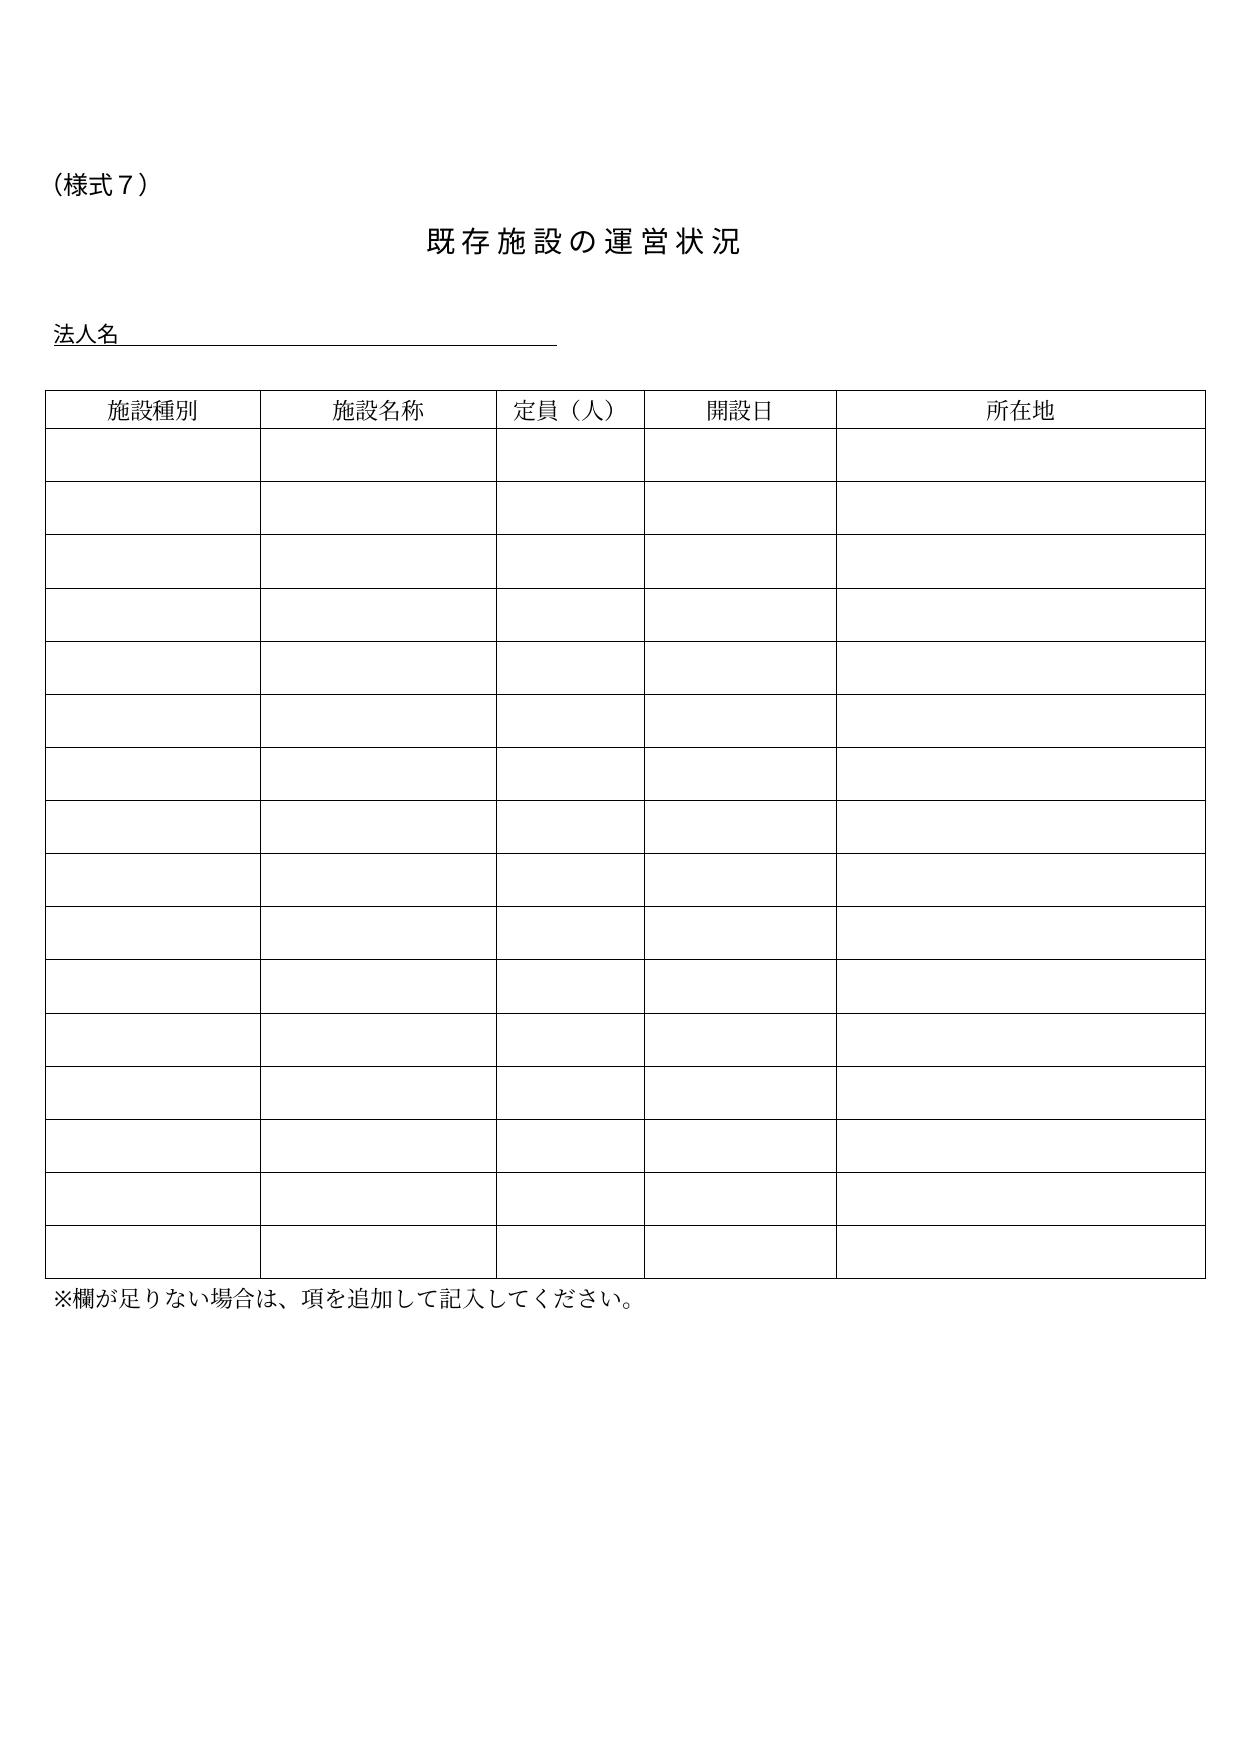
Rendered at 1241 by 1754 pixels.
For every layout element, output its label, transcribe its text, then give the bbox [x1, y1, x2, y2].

table_cell [261, 960, 496, 1012]
table_cell [645, 429, 836, 481]
text （様式７） [39, 164, 1128, 202]
table_cell [645, 1014, 836, 1066]
table_cell [497, 748, 644, 800]
table_cell [837, 642, 1205, 694]
table_header 開設日 [645, 391, 836, 428]
table_cell [837, 748, 1205, 800]
table_cell [645, 482, 836, 534]
table_cell [261, 589, 496, 641]
table_cell [261, 1014, 496, 1066]
table_cell [837, 535, 1205, 587]
table_cell [837, 429, 1205, 481]
table_cell [46, 1226, 260, 1278]
table_header 定員（人） [497, 391, 644, 428]
table_cell [261, 1173, 496, 1225]
table_cell [261, 482, 496, 534]
table_cell [837, 960, 1205, 1012]
table_cell [261, 907, 496, 959]
table_cell [46, 642, 260, 694]
table_cell [645, 1226, 836, 1278]
table_cell [261, 748, 496, 800]
table_cell [837, 907, 1205, 959]
table_cell [261, 535, 496, 587]
table_cell [837, 1173, 1205, 1225]
table_cell [497, 1067, 644, 1119]
table_cell [497, 907, 644, 959]
table_cell [497, 801, 644, 853]
table_cell [645, 1120, 836, 1172]
table_cell [46, 1014, 260, 1066]
table_cell [46, 907, 260, 959]
table_cell [46, 801, 260, 853]
table_cell [497, 1014, 644, 1066]
table_cell [261, 854, 496, 906]
table_cell [497, 429, 644, 481]
table_cell [645, 960, 836, 1012]
table_cell [645, 854, 836, 906]
table_cell [645, 1173, 836, 1225]
table_cell [46, 535, 260, 587]
table_cell [837, 1067, 1205, 1119]
table_cell [261, 1067, 496, 1119]
table_cell [837, 854, 1205, 906]
table_cell [645, 1067, 836, 1119]
table_cell [837, 589, 1205, 641]
table_cell [46, 1173, 260, 1225]
table_cell [497, 960, 644, 1012]
table_cell [645, 748, 836, 800]
table_cell [837, 1226, 1205, 1278]
text 法人名 [53, 314, 1128, 352]
table_cell [645, 535, 836, 587]
table_cell [46, 854, 260, 906]
table_cell [837, 695, 1205, 747]
table_cell [497, 535, 644, 587]
table_cell [497, 1226, 644, 1278]
table_header 施設種別 [46, 391, 260, 428]
table_cell [261, 801, 496, 853]
table_cell [46, 695, 260, 747]
table_cell [645, 642, 836, 694]
table_header 施設名称 [261, 391, 496, 428]
table_cell [645, 695, 836, 747]
table_cell [645, 589, 836, 641]
table_header 所在地 [837, 391, 1205, 428]
table_cell [837, 1014, 1205, 1066]
table_cell [46, 589, 260, 641]
table_cell [837, 801, 1205, 853]
table_cell [837, 1120, 1205, 1172]
table_cell [261, 695, 496, 747]
table_cell [46, 1120, 260, 1172]
table_cell [497, 1120, 644, 1172]
table_cell [497, 642, 644, 694]
table_cell [837, 482, 1205, 534]
table_cell [46, 429, 260, 481]
table_cell [497, 589, 644, 641]
table_cell [46, 748, 260, 800]
table_cell [261, 1226, 496, 1278]
table_cell [645, 907, 836, 959]
table_cell [46, 482, 260, 534]
table_cell [645, 801, 836, 853]
table_cell [497, 695, 644, 747]
table_cell [497, 482, 644, 534]
text ※欄が足りない場合は、項を追加して記入してください。 [53, 1279, 1128, 1317]
table_cell [46, 1067, 260, 1119]
table_cell [497, 854, 644, 906]
table_cell [261, 1120, 496, 1172]
table_cell [261, 642, 496, 694]
table_cell [261, 429, 496, 481]
text 既 存 施 設 の 運 営 状 況 [39, 202, 1128, 277]
table_cell [46, 960, 260, 1012]
table_cell [497, 1173, 644, 1225]
